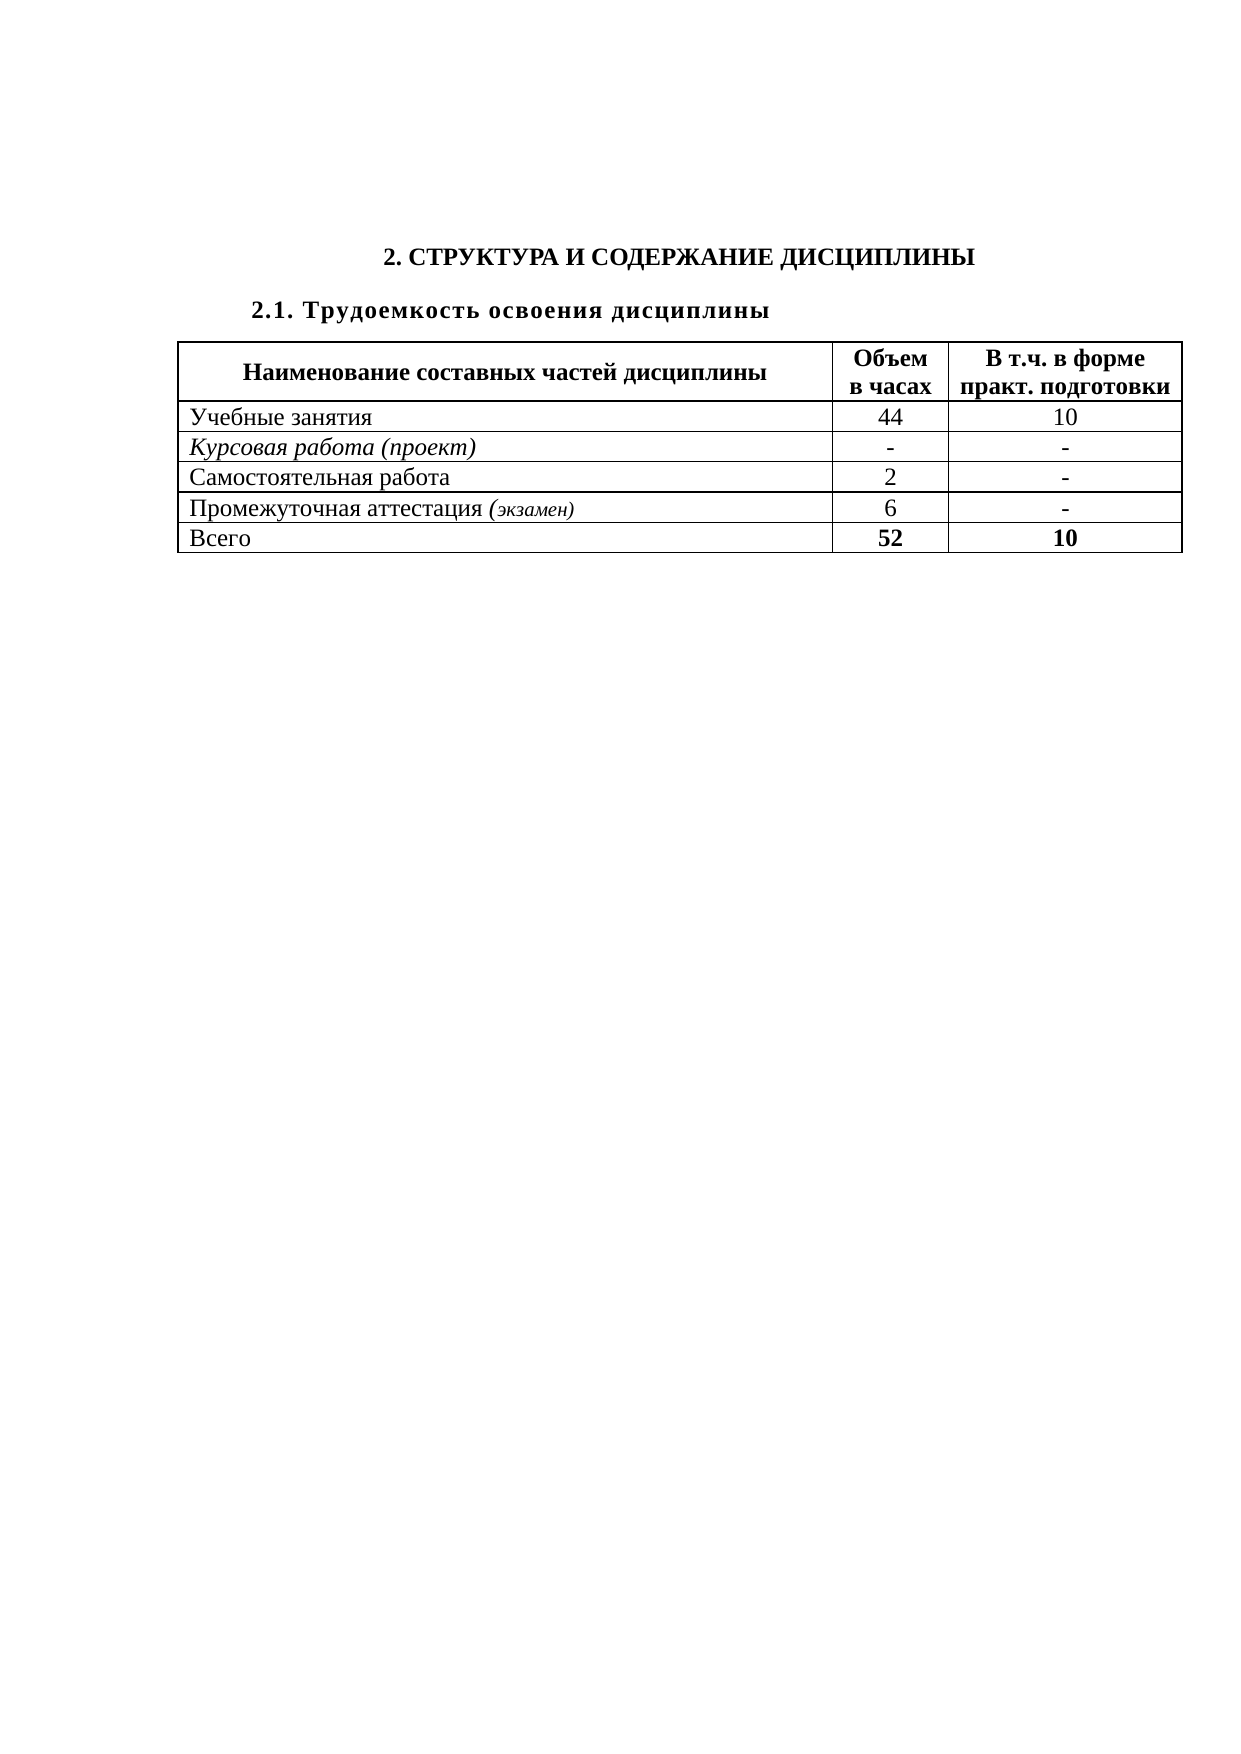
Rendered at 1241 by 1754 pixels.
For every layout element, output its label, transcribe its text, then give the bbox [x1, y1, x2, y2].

table_cell Курсовая работа (проект) [179, 432, 832, 461]
table_cell Учебные занятия [179, 402, 832, 431]
table_header Объем в часах [833, 343, 948, 400]
text 2.1. Трудоемкость освоения дисциплины [177, 296, 1181, 324]
table_cell 2 [833, 462, 948, 491]
table_header В т.ч. в форме практ. подготовки [949, 343, 1181, 400]
table_header Наименование составных частей дисциплины [179, 343, 832, 400]
table_cell 10 [949, 402, 1181, 431]
table_cell - [833, 432, 948, 461]
table_cell - [949, 432, 1181, 461]
table_cell 44 [833, 402, 948, 431]
table_cell 6 [833, 493, 948, 521]
text 2. Структура и содержание ДИСЦИПЛИНЫ [177, 242, 1181, 271]
table_cell Самостоятельная работа [179, 462, 832, 491]
table_cell Промежуточная аттестация (экзамен) [179, 493, 832, 521]
table_cell 52 [833, 523, 948, 552]
table_cell - [949, 462, 1181, 491]
table_cell - [949, 493, 1181, 521]
table_cell 10 [949, 523, 1181, 552]
table_cell Всего [179, 523, 832, 552]
